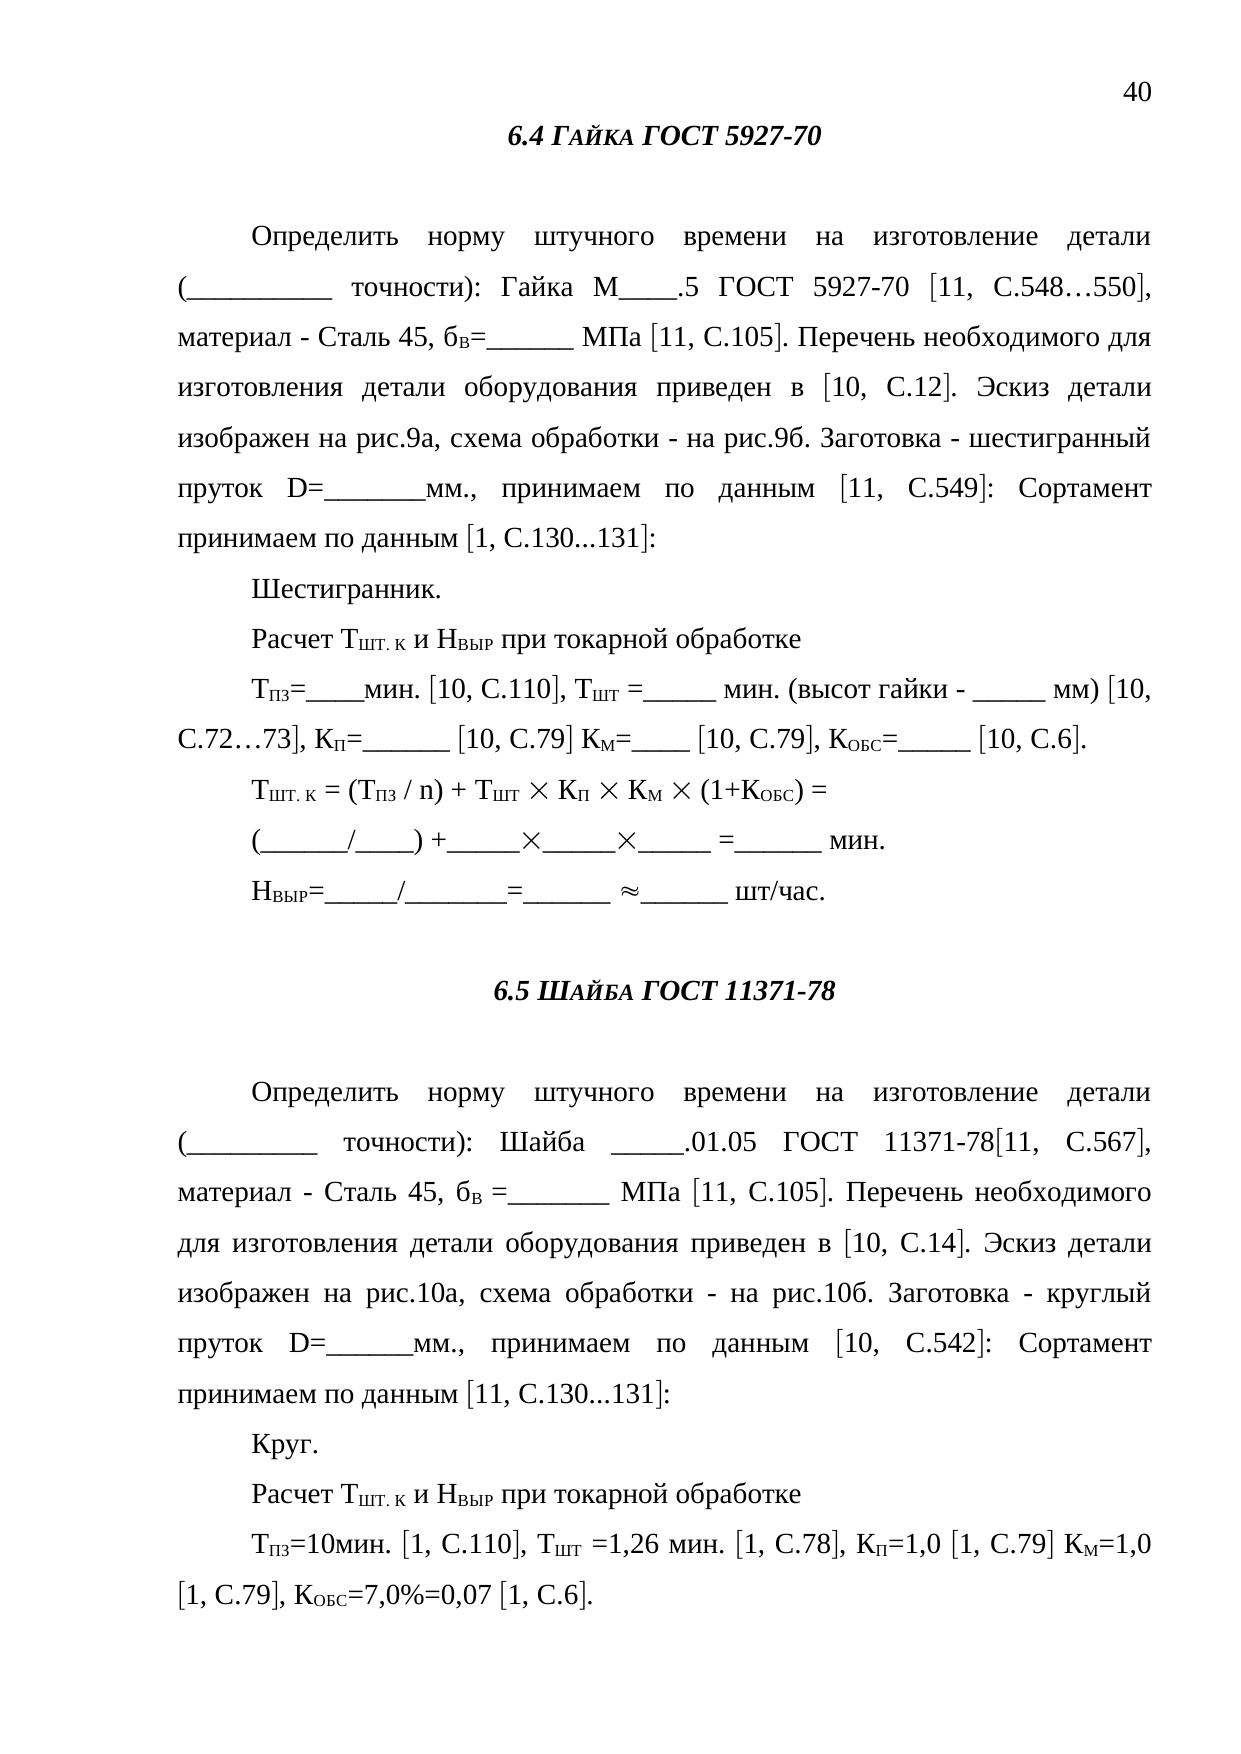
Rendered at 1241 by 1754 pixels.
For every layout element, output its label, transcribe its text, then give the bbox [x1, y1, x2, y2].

text Определить норму штучного времени на изготовление детали (_________ точности): Шайба _____.01.05 ГОСТ 11371-7811, С.567, материал - Сталь 45, бВ =_______ МПа 11, С.105. Перечень необходимого для изготовления детали оборудования приведен в 10, С.14. Эскиз детали изображен на рис.10а, схема обработки - на рис.10б. Заготовка - круглый пруток D=______мм., принимаем по данным 10, С.542: Сортамент принимаем по данным 11, С.130...131: [177, 1074, 1152, 1409]
text Расчет ТШТ. К и НВЫР при токарной обработке [177, 621, 1152, 655]
text НВЫР=_____/_______=______ ______ шт/час. [177, 873, 1152, 906]
text (______/____) +_______________ =______ мин. [177, 822, 1152, 856]
text ТПЗ=____мин. 10, С.110, ТШТ =_____ мин. (высот гайки - _____ мм) 10, С.72…73, КП=______ 10, С.79 КМ=____ 10, С.79, КОБС=_____ 10, С.6. [177, 672, 1152, 755]
text ТПЗ=10мин. 1, С.110, ТШТ =1,26 мин. 1, С.78, КП=1,0 1, С.79 КМ=1,0 1, С.79, КОБС=7,0%=0,07 1, С.6. [177, 1527, 1152, 1611]
subtitle 6.5 Шайба ГОСТ 11371-78 [177, 973, 1152, 1007]
text Расчет ТШТ. К и НВЫР при токарной обработке [177, 1477, 1152, 1510]
text Определить норму штучного времени на изготовление детали (__________ точности): Гайка М____.5 ГОСТ 5927-70 11, С.548…550, материал - Сталь 45, бВ=______ МПа 11, С.105. Перечень необходимого для изготовления детали оборудования приведен в 10, С.12. Эскиз детали изображен на рис.9а, схема обработки - на рис.9б. Заготовка - шестигранный пруток D=_______мм., принимаем по данным 11, С.549: Сортамент принимаем по данным 1, С.130...131: [177, 219, 1152, 554]
text Круг. [177, 1426, 1152, 1460]
subtitle 6.4 Гайка ГОСТ 5927-70 [177, 118, 1152, 152]
text ТШТ. К = (ТПЗ / n) + ТШТ КП КМ (1+КОБС) = [177, 772, 1152, 806]
text шестигранник. [177, 571, 1152, 604]
